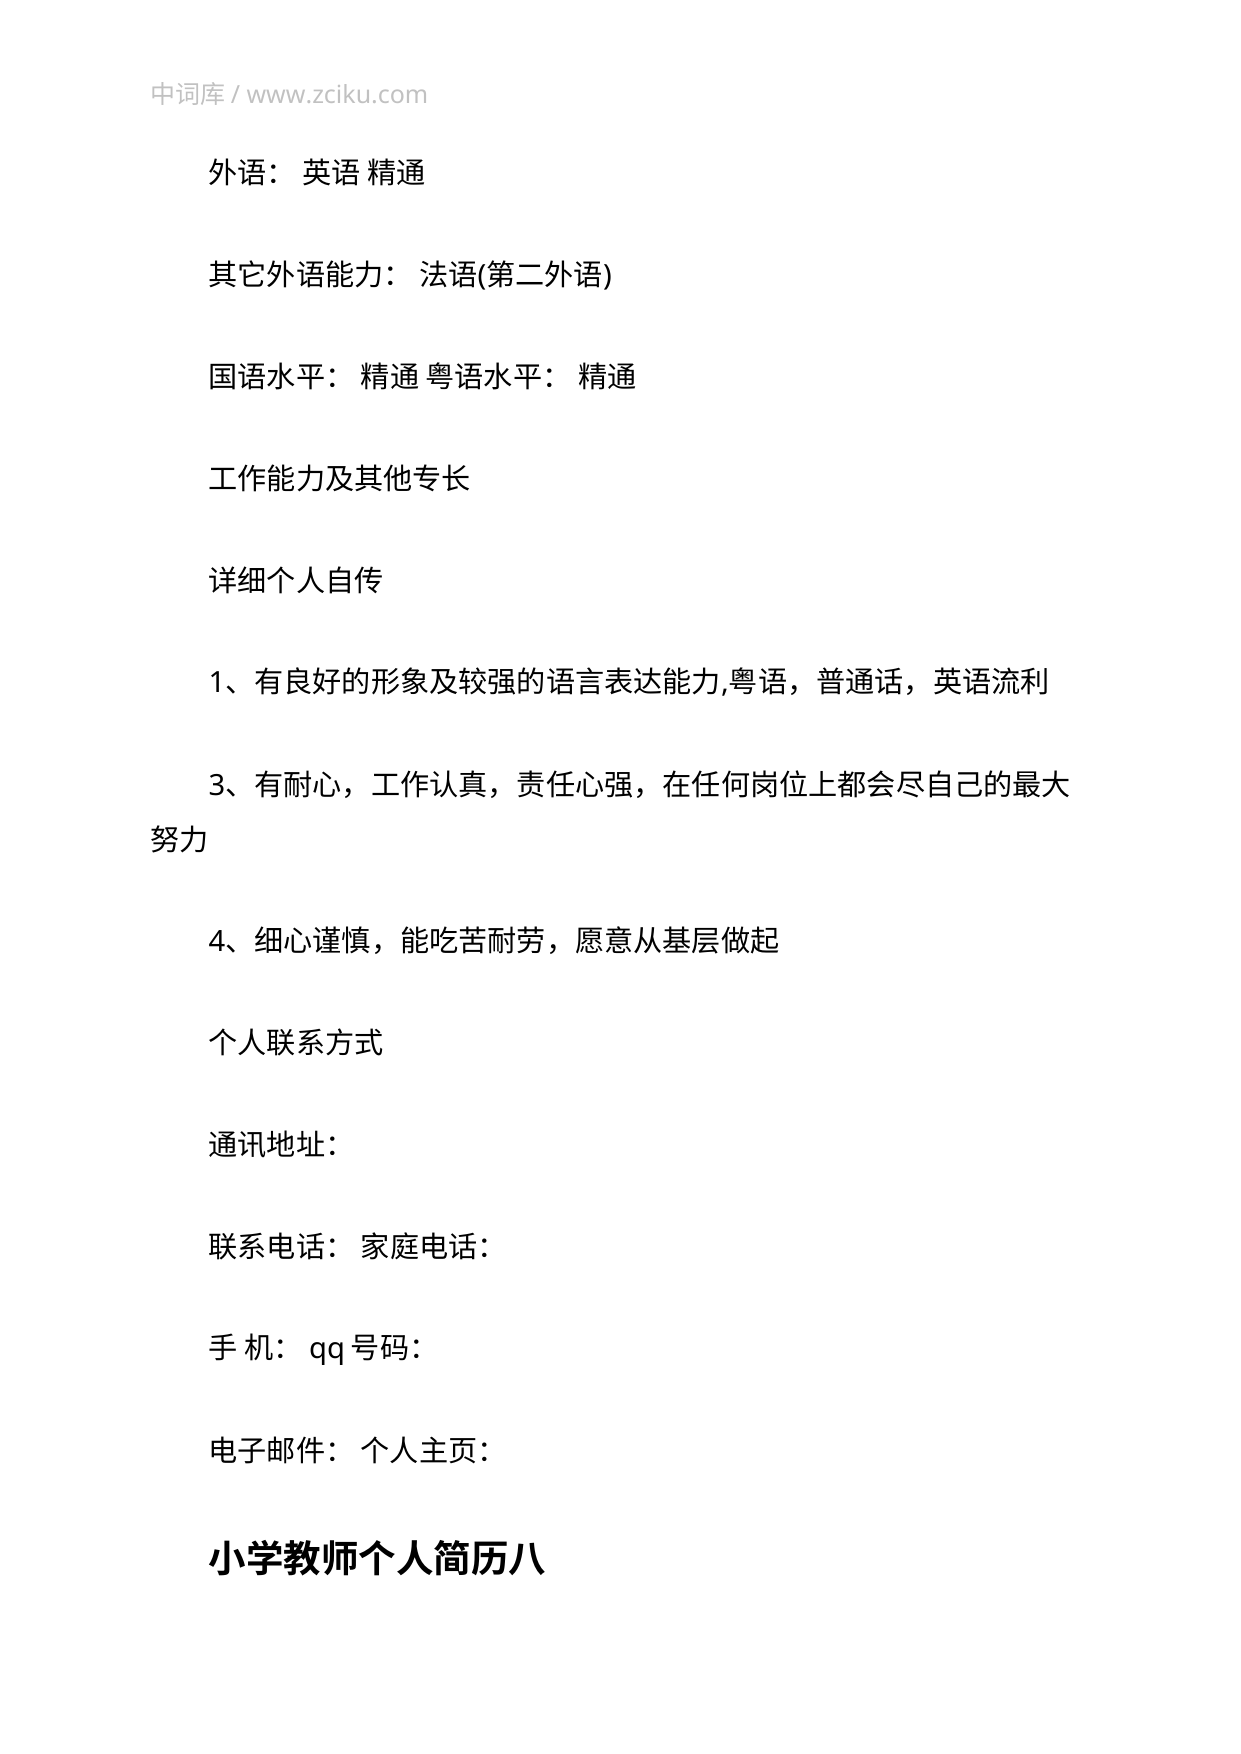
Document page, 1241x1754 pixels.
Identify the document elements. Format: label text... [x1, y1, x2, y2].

text 1、有良好的形象及较强的语言表达能力,粤语，普通话，英语流利 [150, 659, 1090, 701]
text 国语水平： 精通 粤语水平： 精通 [150, 354, 1090, 396]
text 小学教师个人简历八 [150, 1529, 1090, 1583]
text 电子邮件： 个人主页： [150, 1427, 1090, 1469]
text 其它外语能力： 法语(第二外语) [150, 252, 1090, 294]
text 3、有耐心，工作认真，责任心强，在任何岗位上都会尽自己的最大努力 [150, 761, 1090, 858]
text 联系电话： 家庭电话： [150, 1223, 1090, 1266]
text 个人联系方式 [150, 1020, 1090, 1062]
text 详细个人自传 [150, 557, 1090, 599]
text 4、细心谨慎，能吃苦耐劳，愿意从基层做起 [150, 918, 1090, 960]
text 手 机： qq号码： [150, 1325, 1090, 1367]
text 外语： 英语 精通 [150, 150, 1090, 192]
text 通讯地址： [150, 1122, 1090, 1164]
text 工作能力及其他专长 [150, 456, 1090, 498]
